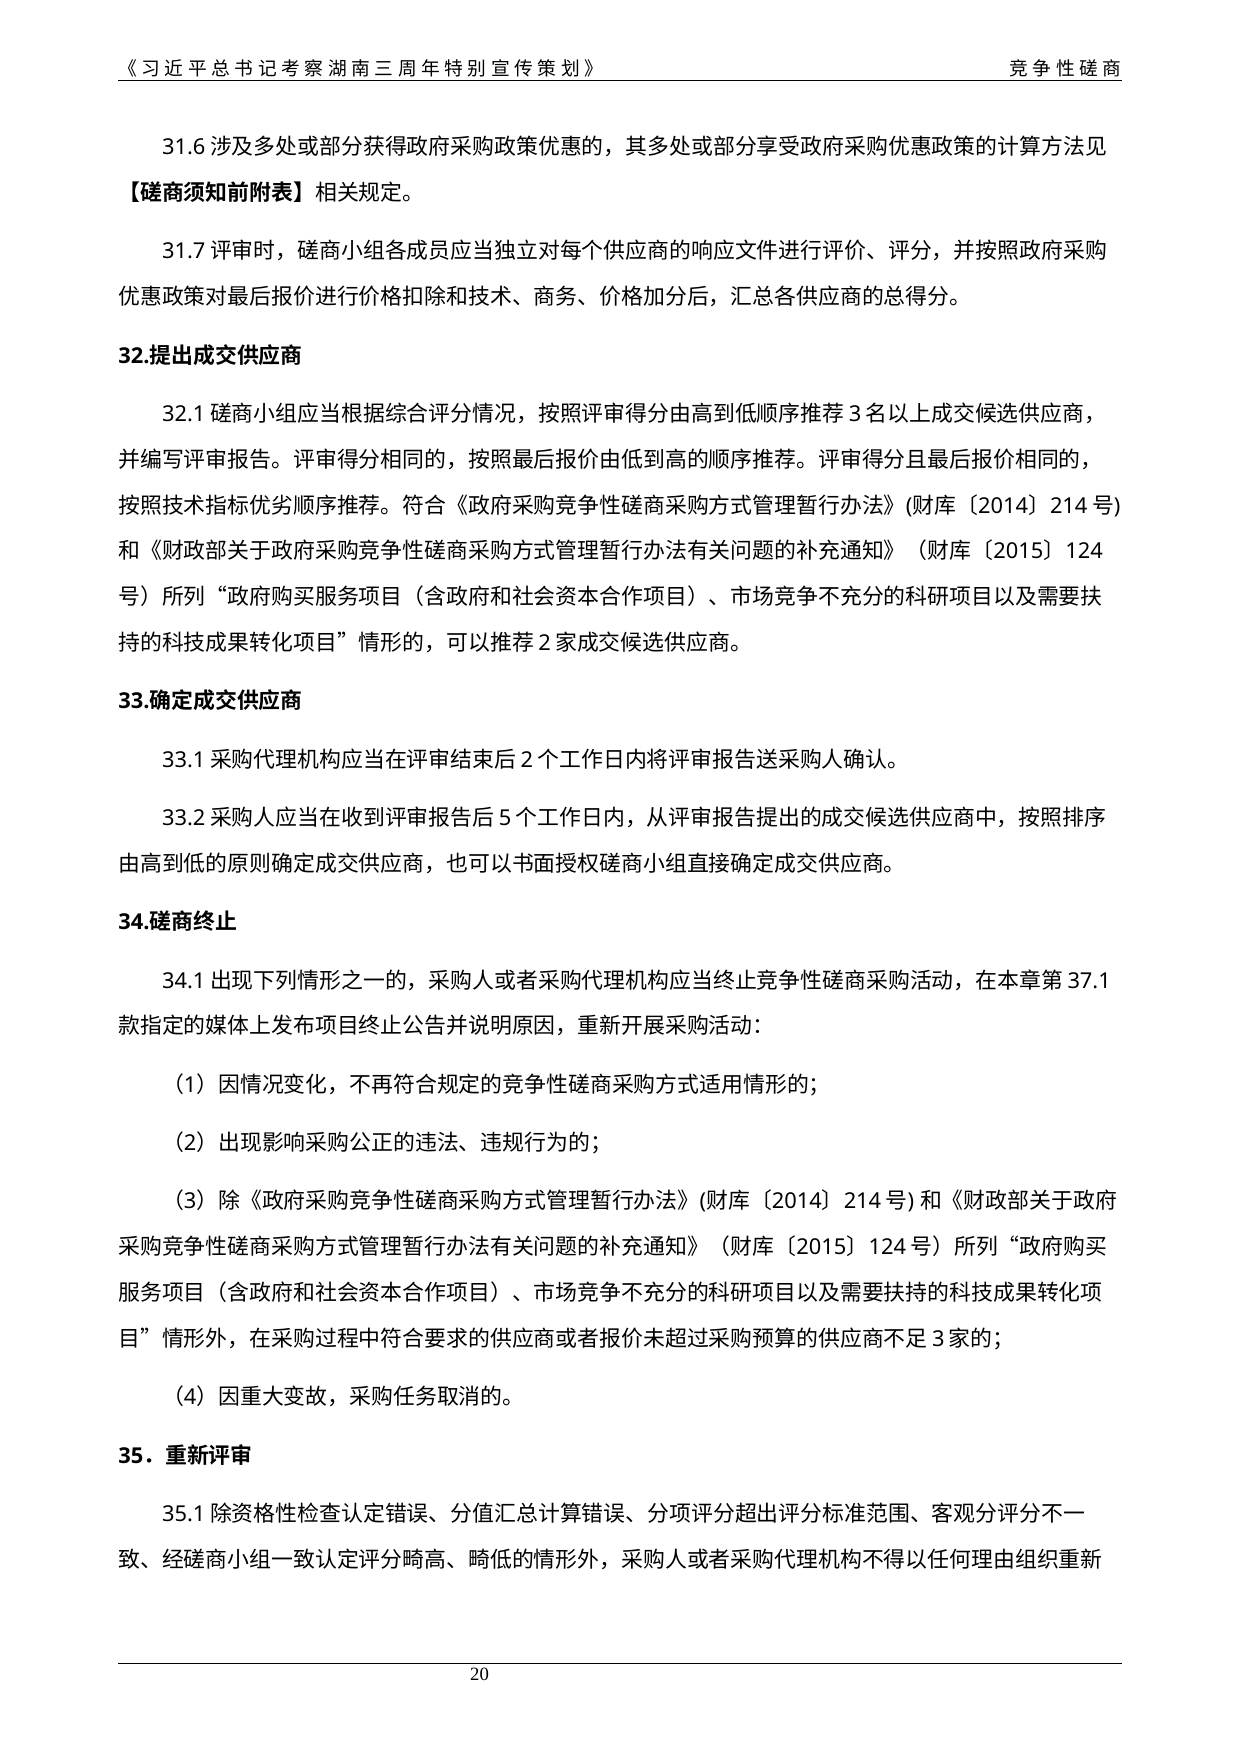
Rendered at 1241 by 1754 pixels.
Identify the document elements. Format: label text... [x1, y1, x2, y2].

text 33.确定成交供应商 [118, 672, 1122, 718]
text 33.2采购人应当在收到评审报告后5个工作日内，从评审报告提出的成交候选供应商中，按照排序由高到低的原则确定成交供应商，也可以书面授权磋商小组直接确定成交供应商。 [118, 789, 1122, 881]
text 34.1出现下列情形之一的，采购人或者采购代理机构应当终止竞争性磋商采购活动，在本章第37.1款指定的媒体上发布项目终止公告并说明原因，重新开展采购活动： [118, 951, 1122, 1043]
text 35．重新评审 [118, 1426, 1122, 1472]
text 31.7评审时，磋商小组各成员应当独立对每个供应商的响应文件进行评价、评分，并按照政府采购优惠政策对最后报价进行价格扣除和技术、商务、价格加分后，汇总各供应商的总得分。 [118, 222, 1122, 314]
text 34.磋商终止 [118, 893, 1122, 939]
text （3）除《政府采购竞争性磋商采购方式管理暂行办法》(财库〔2014〕214号) 和《财政部关于政府采购竞争性磋商采购方式管理暂行办法有关问题的补充通知》（财库〔2015〕124号）所列“政府购买服务项目（含政府和社会资本合作项目）、市场竞争不充分的科研项目以及需要扶持的科技成果转化项目”情形外，在采购过程中符合要求的供应商或者报价未超过采购预算的供应商不足3家的； [118, 1172, 1122, 1356]
text （2）出现影响采购公正的违法、违规行为的； [118, 1114, 1122, 1160]
text 32.1磋商小组应当根据综合评分情况，按照评审得分由高到低顺序推荐3名以上成交候选供应商，并编写评审报告。评审得分相同的，按照最后报价由低到高的顺序推荐。评审得分且最后报价相同的，按照技术指标优劣顺序推荐。符合《政府采购竞争性磋商采购方式管理暂行办法》(财库〔2014〕214号)和《财政部关于政府采购竞争性磋商采购方式管理暂行办法有关问题的补充通知》（财库〔2015〕124号）所列“政府购买服务项目（含政府和社会资本合作项目）、市场竞争不充分的科研项目以及需要扶持的科技成果转化项目”情形的，可以推荐2家成交候选供应商。 [118, 385, 1122, 660]
text （4）因重大变故，采购任务取消的。 [118, 1368, 1122, 1414]
text 33.1采购代理机构应当在评审结束后2个工作日内将评审报告送采购人确认。 [118, 731, 1122, 776]
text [118, 1485, 1122, 1576]
text 31.6涉及多处或部分获得政府采购政策优惠的，其多处或部分享受政府采购优惠政策的计算方法见【磋商须知前附表】相关规定。 [118, 118, 1122, 210]
text （1）因情况变化，不再符合规定的竞争性磋商采购方式适用情形的； [118, 1056, 1122, 1101]
text 32.提出成交供应商 [118, 326, 1122, 372]
